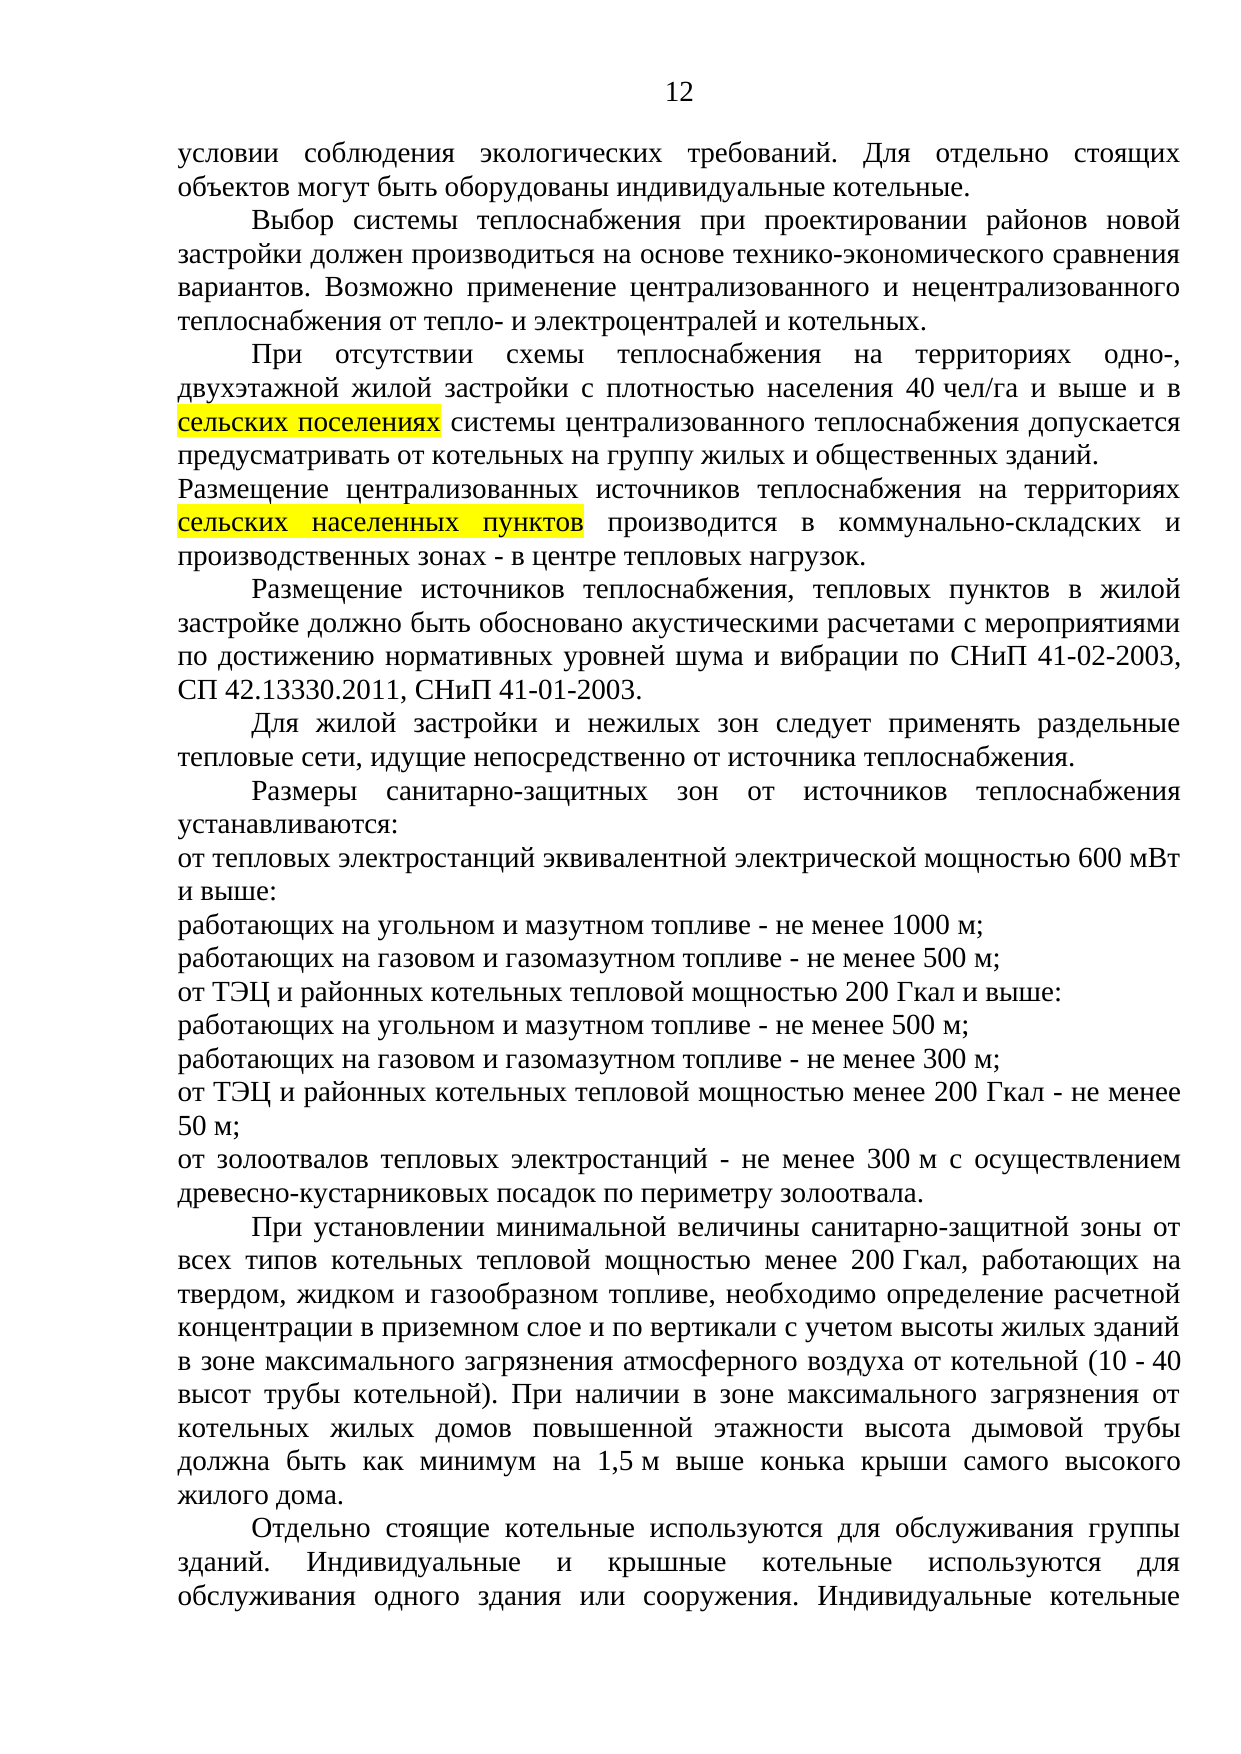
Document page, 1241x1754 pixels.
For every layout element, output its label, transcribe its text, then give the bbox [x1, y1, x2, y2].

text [177, 1511, 1181, 1611]
text Выбор системы теплоснабжения при проектировании районов новой застройки должен производиться на основе технико-экономического сравнения вариантов. Возможно применение централизованного и нецентрализованного теплоснабжения от тепло- и электроцентралей и котельных. [177, 202, 1181, 337]
text от ТЭЦ и районных котельных тепловой мощностью менее 200 Гкал - не менее 50 м; [177, 1074, 1181, 1142]
text от тепловых электростанций эквивалентной электрической мощностью 600 мВт и выше: [177, 840, 1181, 907]
text Размеры санитарно-защитных зон от источников теплоснабжения устанавливаются: [177, 773, 1181, 840]
text работающих на угольном и мазутном топливе - не менее 500 м; [177, 1007, 1181, 1041]
text от золоотвалов тепловых электростанций - не менее 300 м с осуществлением древесно-кустарниковых посадок по периметру золоотвала. [177, 1142, 1181, 1209]
text от ТЭЦ и районных котельных тепловой мощностью 200 Гкал и выше: [177, 974, 1181, 1007]
text Для жилой застройки и нежилых зон следует применять раздельные тепловые сети, идущие непосредственно от источника теплоснабжения. [177, 706, 1181, 773]
text Размещение централизованных источников теплоснабжения на территориях сельских населенных пунктов производится в коммунально-складских и производственных зонах - в центре тепловых нагрузок. [177, 471, 1181, 571]
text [177, 135, 1181, 202]
text работающих на газовом и газомазутном топливе - не менее 500 м; [177, 940, 1181, 974]
text При отсутствии схемы теплоснабжения на территориях одно-, двухэтажной жилой застройки с плотностью населения 40 чел/га и выше и в сельских поселениях системы централизованного теплоснабжения допускается предусматривать от котельных на группу жилых и общественных зданий. [177, 337, 1181, 471]
text При установлении минимальной величины санитарно-защитной зоны от всех типов котельных тепловой мощностью менее 200 Гкал, работающих на твердом, жидком и газообразном топливе, необходимо определение расчетной концентрации в приземном слое и по вертикали с учетом высоты жилых зданий в зоне максимального загрязнения атмосферного воздуха от котельной (10 - 40 высот трубы котельной). При наличии в зоне максимального загрязнения от котельных жилых домов повышенной этажности высота дымовой трубы должна быть как минимум на 1,5 м выше конька крыши самого высокого жилого дома. [177, 1209, 1181, 1511]
text Размещение источников теплоснабжения, тепловых пунктов в жилой застройке должно быть обосновано акустическими расчетами с мероприятиями по достижению нормативных уровней шума и вибрации по СНиП 41-02-2003, СП 42.13330.2011, СНиП 41-01-2003. [177, 571, 1181, 706]
text работающих на газовом и газомазутном топливе - не менее 300 м; [177, 1041, 1181, 1074]
text работающих на угольном и мазутном топливе - не менее 1000 м; [177, 907, 1181, 940]
